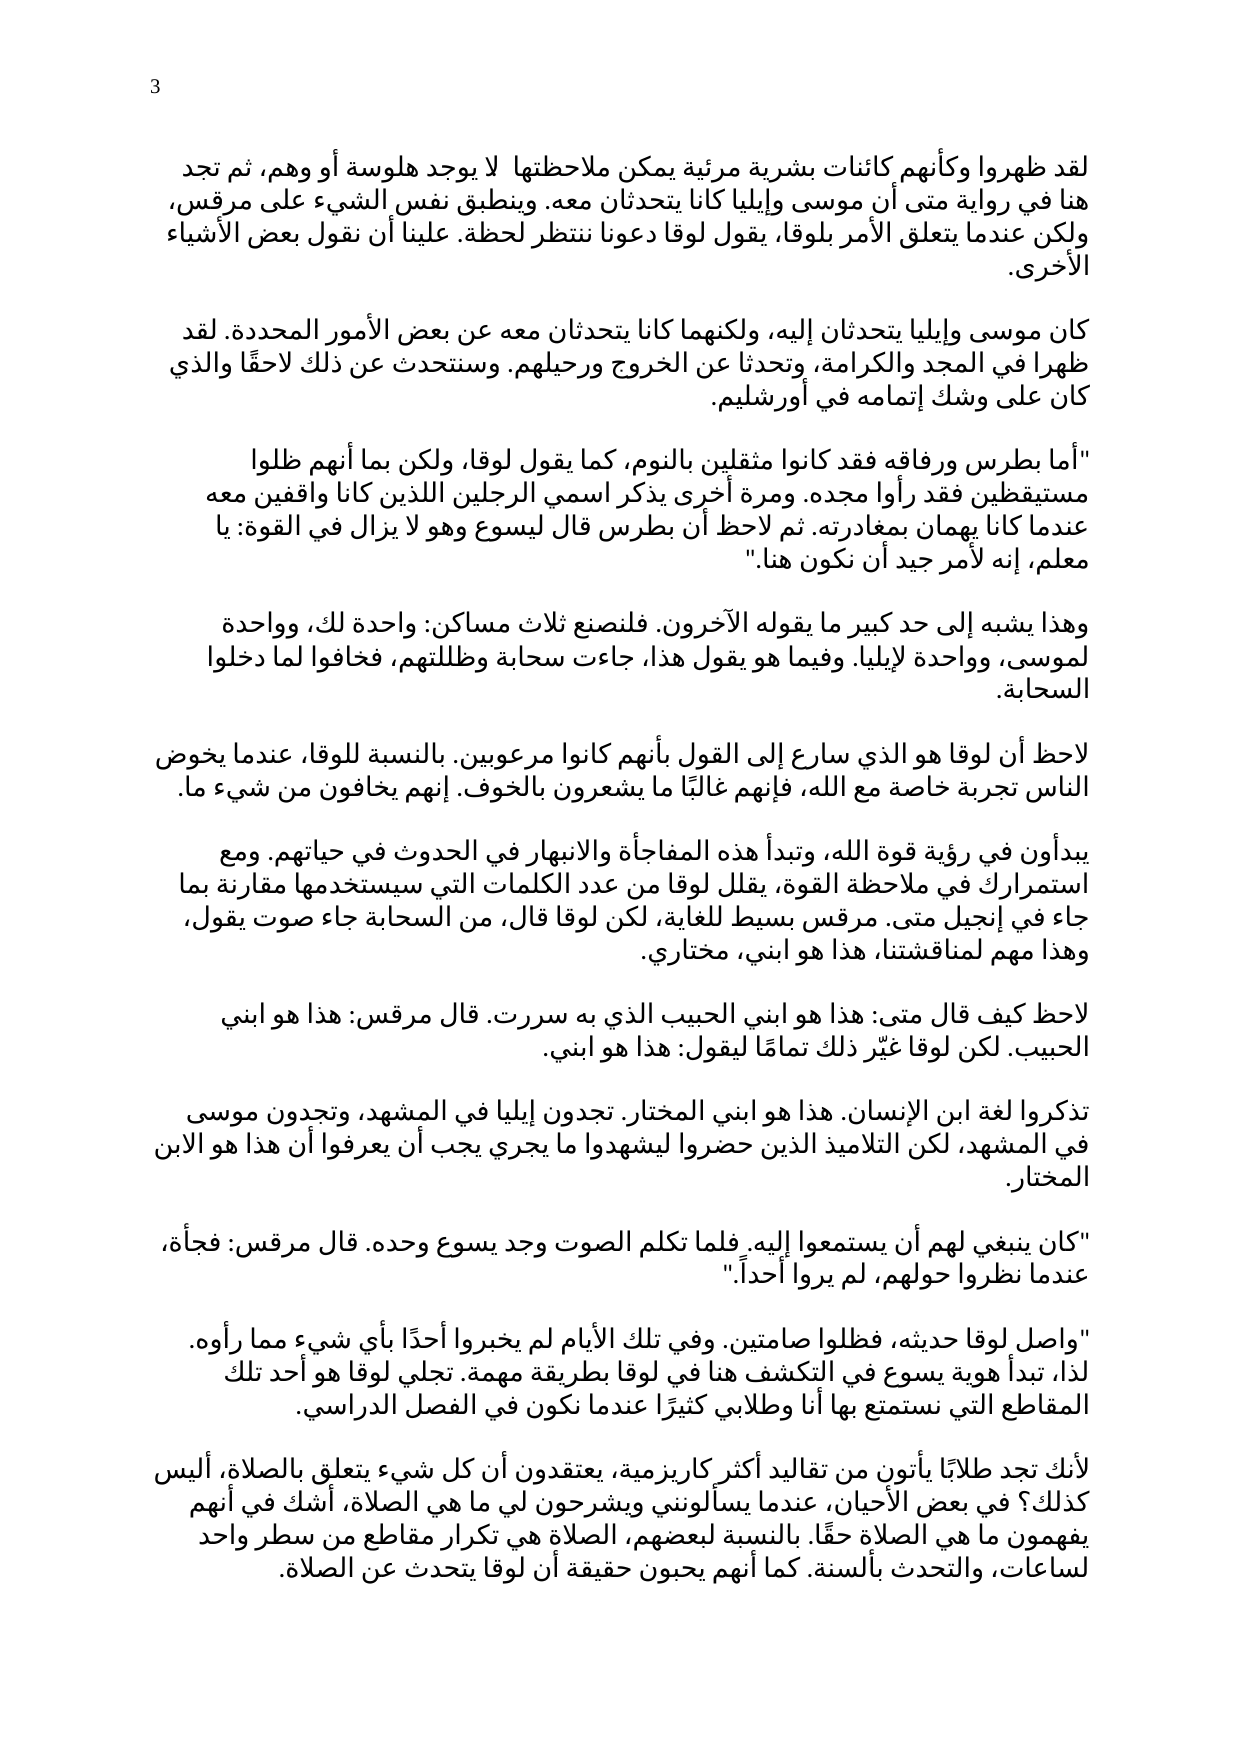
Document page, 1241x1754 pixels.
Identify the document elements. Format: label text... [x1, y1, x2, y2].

text لاحظ أن لوقا هو الذي سارع إلى القول بأنهم كانوا مرعوبين. بالنسبة للوقا، عندما يخوض الناس تجربة خاصة مع الله، فإنهم غالبًا ما يشعرون بالخوف. إنهم يخافون من شيء ما. [150, 737, 1090, 803]
text لقد ظهروا وكأنهم كائنات بشرية مرئية يمكن ملاحظتها. لا يوجد هلوسة أو وهم، ثم تجد هنا في رواية متى أن موسى وإيليا كانا يتحدثان معه. وينطبق نفس الشيء على مرقس، ولكن عندما يتعلق الأمر بلوقا، يقول لوقا دعونا ننتظر لحظة. علينا أن نقول بعض الأشياء الأخرى. [150, 150, 1090, 282]
text "أما بطرس ورفاقه فقد كانوا مثقلين بالنوم، كما يقول لوقا، ولكن بما أنهم ظلوا مستيقظين فقد رأوا مجده. ومرة أخرى يذكر اسمي الرجلين اللذين كانا واقفين معه عندما كانا يهمان بمغادرته. ثم لاحظ أن بطرس قال ليسوع وهو لا يزال في القوة: يا معلم، إنه لأمر جيد أن نكون هنا." [150, 443, 1090, 576]
text "كان ينبغي لهم أن يستمعوا إليه. فلما تكلم الصوت وجد يسوع وحده. قال مرقس: فجأة، عندما نظروا حولهم، لم يروا أحداً." [150, 1225, 1090, 1291]
text لأنك تجد طلابًا يأتون من تقاليد أكثر كاريزمية، يعتقدون أن كل شيء يتعلق بالصلاة، أليس كذلك؟ في بعض الأحيان، عندما يسألونني ويشرحون لي ما هي الصلاة، أشك في أنهم يفهمون ما هي الصلاة حقًا. بالنسبة لبعضهم، الصلاة هي تكرار مقاطع من سطر واحد لساعات، والتحدث بألسنة. كما أنهم يحبون حقيقة أن لوقا يتحدث عن الصلاة. [150, 1452, 1090, 1584]
text "واصل لوقا حديثه، فظلوا صامتين. وفي تلك الأيام لم يخبروا أحدًا بأي شيء مما رأوه. لذا، تبدأ هوية يسوع في التكشف هنا في لوقا بطريقة مهمة. تجلي لوقا هو أحد تلك المقاطع التي نستمتع بها أنا وطلابي كثيرًا عندما نكون في الفصل الدراسي. [150, 1322, 1090, 1421]
text يبدأون في رؤية قوة الله، وتبدأ هذه المفاجأة والانبهار في الحدوث في حياتهم. ومع استمرارك في ملاحظة القوة، يقلل لوقا من عدد الكلمات التي سيستخدمها مقارنة بما جاء في إنجيل متى. مرقس بسيط للغاية، لكن لوقا قال، من السحابة جاء صوت يقول، وهذا مهم لمناقشتنا، هذا هو ابني، مختاري. [150, 834, 1090, 966]
text لاحظ كيف قال متى: هذا هو ابني الحبيب الذي به سررت. قال مرقس: هذا هو ابني الحبيب. لكن لوقا غيّر ذلك تمامًا ليقول: هذا هو ابني. [150, 997, 1090, 1063]
text كان موسى وإيليا يتحدثان إليه، ولكنهما كانا يتحدثان معه عن بعض الأمور المحددة. لقد ظهرا في المجد والكرامة، وتحدثا عن الخروج ورحيلهم. وسنتحدث عن ذلك لاحقًا والذي كان على وشك إتمامه في أورشليم. [150, 313, 1090, 412]
text وهذا يشبه إلى حد كبير ما يقوله الآخرون. فلنصنع ثلاث مساكن: واحدة لك، وواحدة لموسى، وواحدة لإيليا. وفيما هو يقول هذا، جاءت سحابة وظللتهم، فخافوا لما دخلوا السحابة. [150, 607, 1090, 706]
text تذكروا لغة ابن الإنسان. هذا هو ابني المختار. تجدون إيليا في المشهد، وتجدون موسى في المشهد، لكن التلاميذ الذين حضروا ليشهدوا ما يجري يجب أن يعرفوا أن هذا هو الابن المختار. [150, 1094, 1090, 1193]
